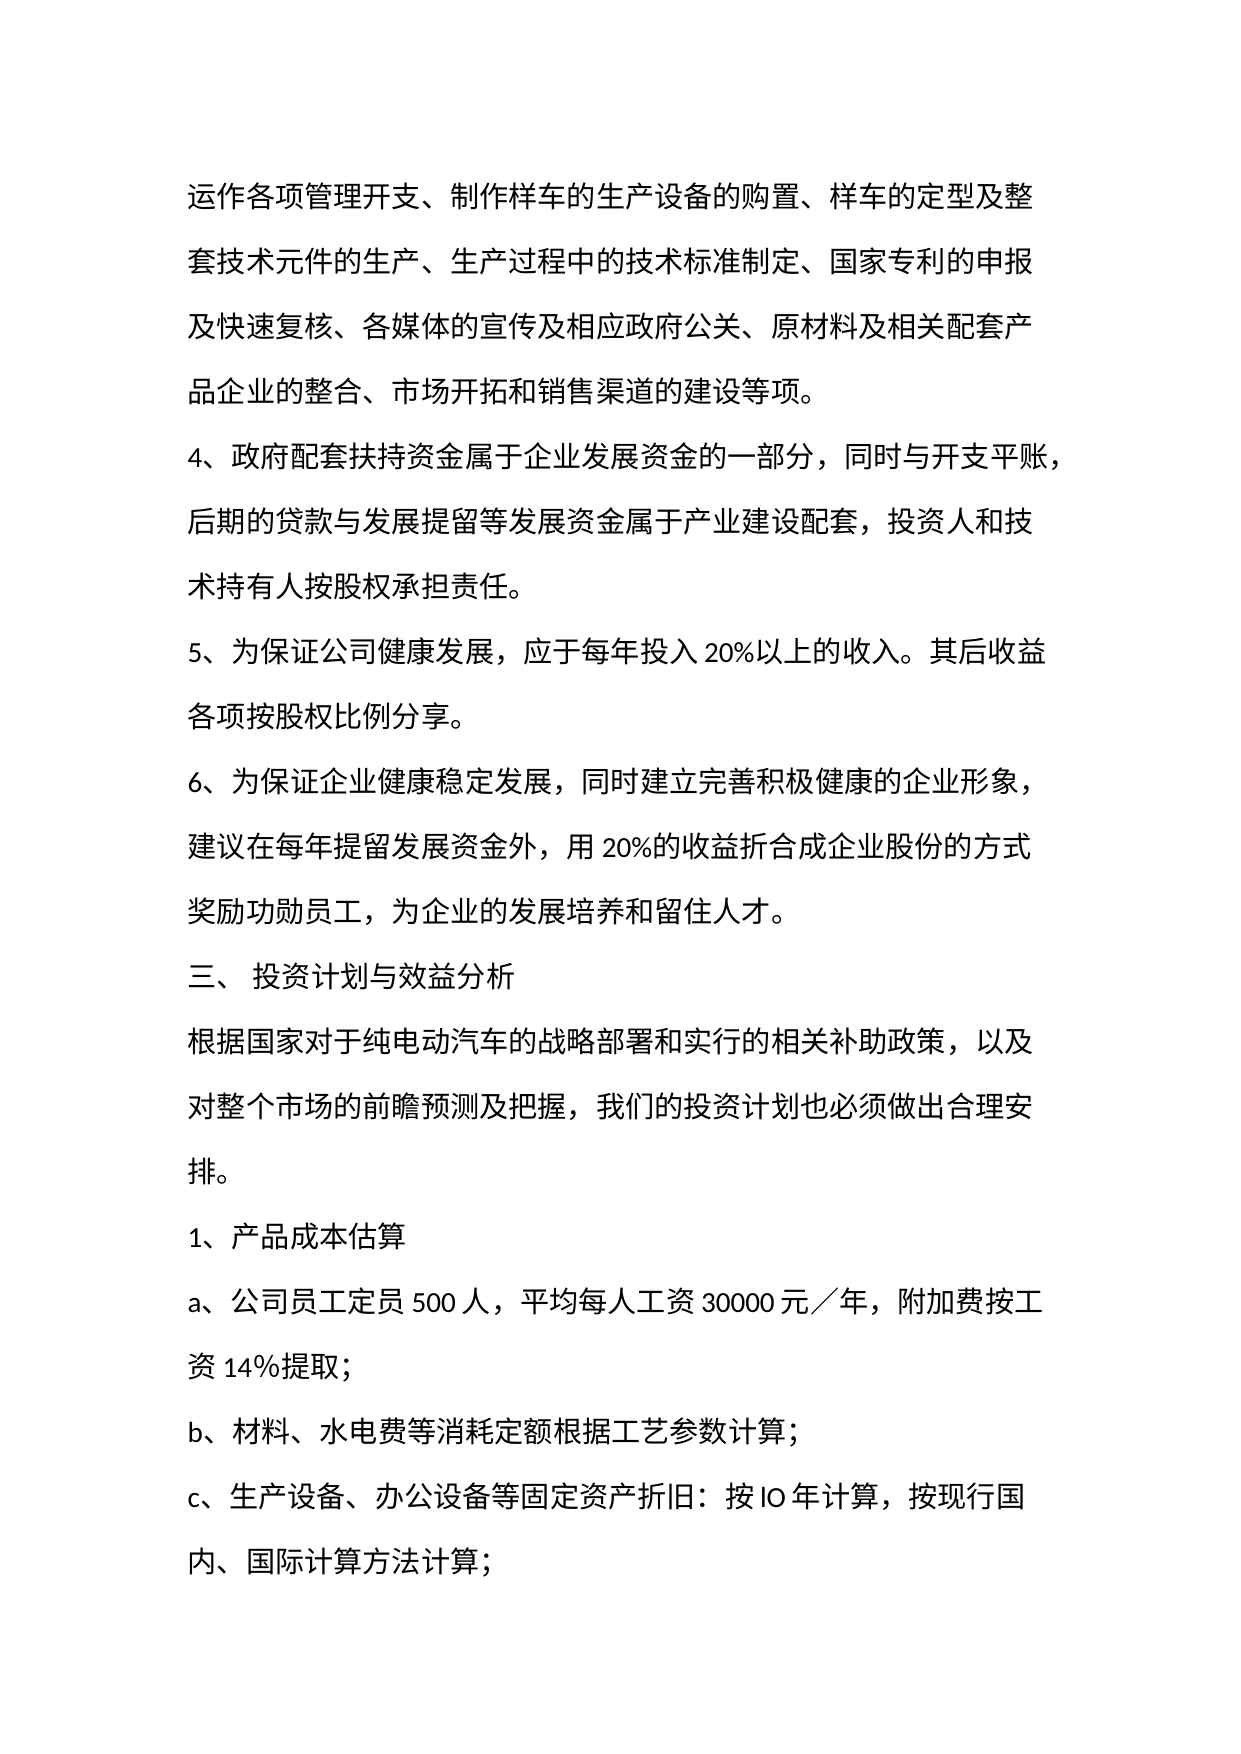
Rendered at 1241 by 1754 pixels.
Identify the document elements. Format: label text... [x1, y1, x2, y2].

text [187, 162, 1053, 422]
text 1、产品成本估算 [187, 1202, 1053, 1267]
text 根据国家对于纯电动汽车的战略部署和实行的相关补助政策，以及对整个市场的前瞻预测及把握，我们的投资计划也必须做出合理安排。 [187, 1007, 1053, 1202]
text a、公司员工定员500人，平均每人工资30000元／年，附加费按工资14％提取； [187, 1267, 1053, 1397]
text 4、政府配套扶持资金属于企业发展资金的一部分，同时与开支平账，后期的贷款与发展提留等发展资金属于产业建设配套，投资人和技术持有人按股权承担责任。 [187, 422, 1053, 617]
text c、生产设备、办公设备等固定资产折旧：按lO年计算，按现行国内、国际计算方法计算； [187, 1462, 1053, 1592]
text b、材料、水电费等消耗定额根据工艺参数计算； [187, 1397, 1053, 1462]
text 三、 投资计划与效益分析 [187, 942, 1053, 1007]
text 6、为保证企业健康稳定发展，同时建立完善积极健康的企业形象，建议在每年提留发展资金外，用20%的收益折合成企业股份的方式奖励功勋员工，为企业的发展培养和留住人才。 [187, 747, 1053, 942]
text 5、为保证公司健康发展，应于每年投入20%以上的收入。其后收益各项按股权比例分享。 [187, 617, 1053, 747]
